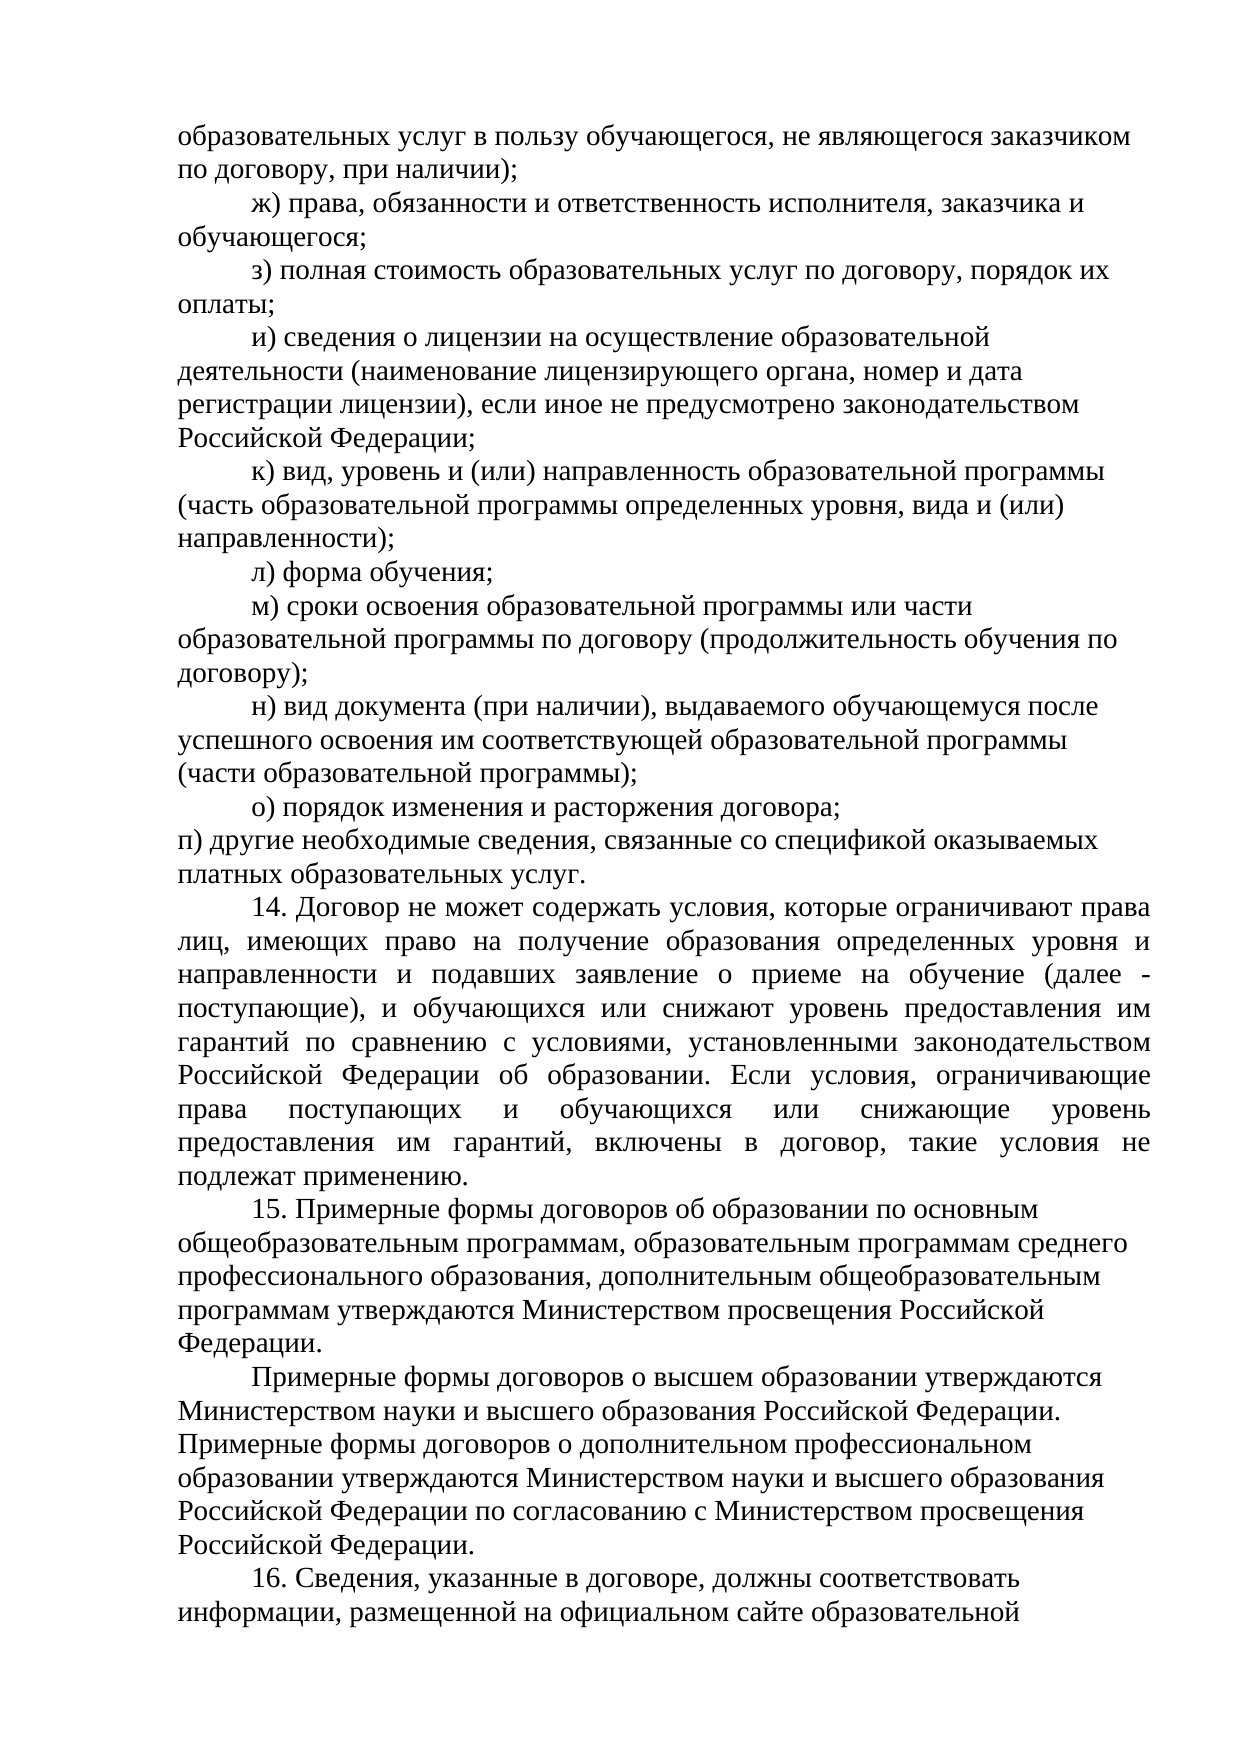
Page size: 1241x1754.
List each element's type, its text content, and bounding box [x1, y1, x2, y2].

text и) сведения о лицензии на осуществление образовательной деятельности (наименование лицензирующего органа, номер и дата регистрации лицензии), если иное не предусмотрено законодательством Российской Федерации; [177, 319, 1152, 453]
text ж) права, обязанности и ответственность исполнителя, заказчика и обучающегося; [177, 185, 1152, 252]
text Примерные формы договоров о высшем образовании утверждаются Министерством науки и высшего образования Российской Федерации. Примерные формы договоров о дополнительном профессиональном образовании утверждаются Министерством науки и высшего образования Российской Федерации по согласованию с Министерством просвещения Российской Федерации. [177, 1359, 1152, 1560]
text н) вид документа (при наличии), выдаваемого обучающемуся после успешного освоения им соответствующей образовательной программы (части образовательной программы); [177, 688, 1152, 789]
text о) порядок изменения и расторжения договора; [177, 789, 1152, 822]
text 14. Договор не может содержать условия, которые ограничивают права лиц, имеющих право на получение образования определенных уровня и направленности и подавших заявление о приеме на обучение (далее - поступающие), и обучающихся или снижают уровень предоставления им гарантий по сравнению с условиями, установленными законодательством Российской Федерации об образовании. Если условия, ограничивающие права поступающих и обучающихся или снижающие уровень предоставления им гарантий, включены в договор, такие условия не подлежат применению. [177, 889, 1152, 1191]
text м) сроки освоения образовательной программы или части образовательной программы по договору (продолжительность обучения по договору); [177, 588, 1152, 688]
text л) форма обучения; [177, 554, 1152, 588]
text к) вид, уровень и (или) направленность образовательной программы (часть образовательной программы определенных уровня, вида и (или) направленности); [177, 453, 1152, 554]
text 15. Примерные формы договоров об образовании по основным общеобразовательным программам, образовательным программам среднего профессионального образования, дополнительным общеобразовательным программам утверждаются Министерством просвещения Российской Федерации. [177, 1191, 1152, 1359]
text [177, 1560, 1152, 1627]
text з) полная стоимость образовательных услуг по договору, порядок их оплаты; [177, 252, 1152, 319]
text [177, 118, 1152, 185]
text п) другие необходимые сведения, связанные со спецификой оказываемых платных образовательных услуг. [177, 822, 1152, 889]
